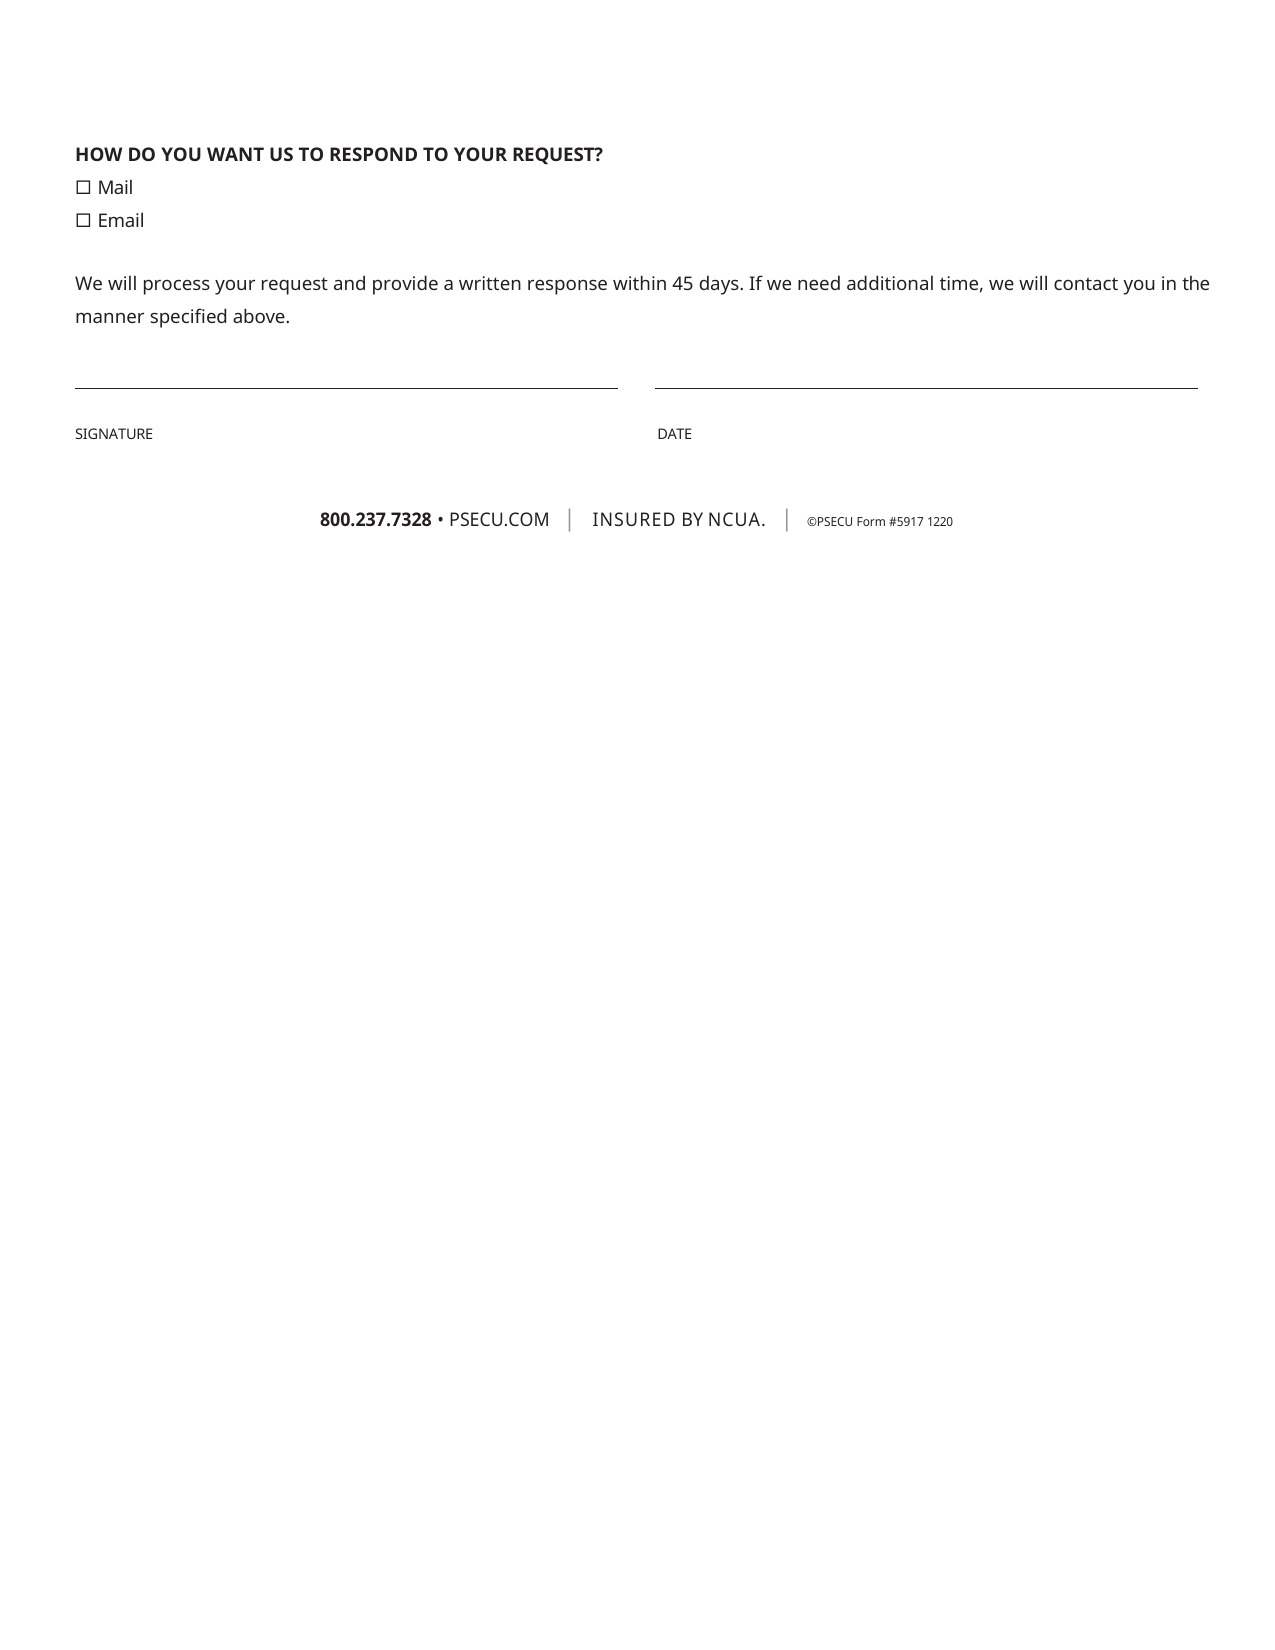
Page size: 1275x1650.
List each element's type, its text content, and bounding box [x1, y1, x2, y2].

text SIGNATURE DATE [75, 424, 1210, 444]
text 800.237.7328 • PSECU.COM | INSURED BY NCUA. | ©PSECU Form #5917 1220 [226, 502, 1046, 533]
text We will process your request and provide a written response within 45 days. If we need additional time, we will contact you in the [75, 270, 1210, 296]
text manner specified above. [75, 303, 1210, 329]
list Mail [75, 174, 1210, 199]
text HOW DO YOU WANT US TO RESPOND TO YOUR REQUEST? [75, 141, 1210, 167]
list Email [75, 207, 1210, 232]
